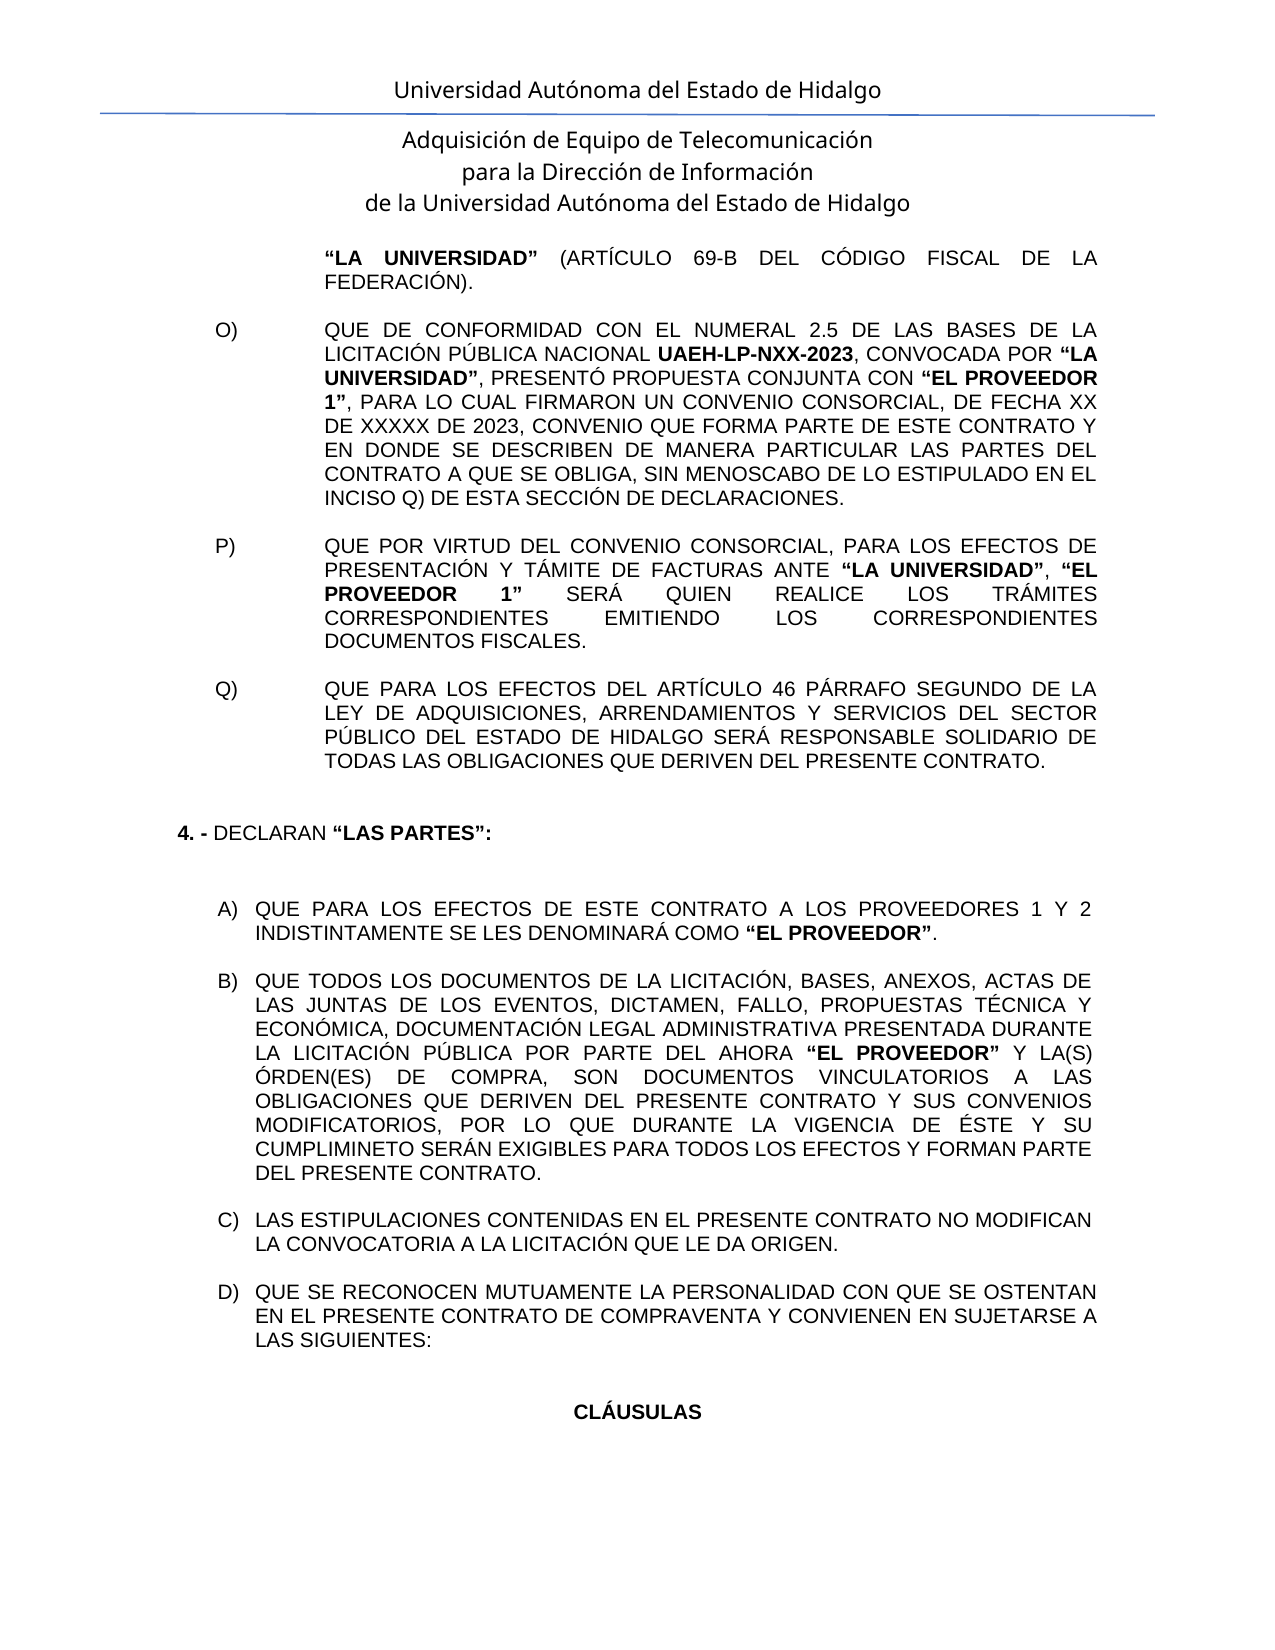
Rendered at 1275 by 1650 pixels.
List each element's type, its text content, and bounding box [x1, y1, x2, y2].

list QUE PARA LOS EFECTOS DEL ARTÍCULO 46 PÁRRAFO SEGUNDO DE LA LEY DE ADQUISICIONES, ARRENDAMIENTOS Y SERVICIOS DEL SECTOR PÚBLICO DEL ESTADO DE HIDALGO SERÁ RESPONSABLE SOLIDARIO DE TODAS LAS OBLIGACIONES QUE DERIVEN DEL PRESENTE CONTRATO. [215, 677, 1098, 773]
list LAS ESTIPULACIONES CONTENIDAS EN EL PRESENTE CONTRATO NO MODIFICAN LA CONVOCATORIA A LA LICITACIÓN QUE LE DA ORIGEN. [217, 1208, 1093, 1256]
list QUE SE RECONOCEN MUTUAMENTE LA PERSONALIDAD CON QUE SE OSTENTAN EN EL PRESENTE CONTRATO DE COMPRAVENTA Y CONVIENEN EN SUJETARSE A LAS SIGUIENTES: [217, 1280, 1098, 1352]
list QUE POR VIRTUD DEL CONVENIO CONSORCIAL, PARA LOS EFECTOS DE PRESENTACIÓN Y TÁMITE DE FACTURAS ANTE “LA UNIVERSIDAD”, “EL PROVEEDOR 1” SERÁ QUIEN REALICE LOS TRÁMITES CORRESPONDIENTES EMITIENDO LOS CORRESPONDIENTES DOCUMENTOS FISCALES. [215, 533, 1098, 653]
list QUE DE CONFORMIDAD CON EL NUMERAL 2.5 DE LAS BASES DE LA LICITACIÓN PÚBLICA NACIONAL UAEH-LP-NXX-2023, CONVOCADA POR “LA UNIVERSIDAD”, PRESENTÓ PROPUESTA CONJUNTA CON “EL PROVEEDOR 1”, PARA LO CUAL FIRMARON UN CONVENIO CONSORCIAL, DE FECHA XX DE XXXXX DE 2023, CONVENIO QUE FORMA PARTE DE ESTE CONTRATO Y EN DONDE SE DESCRIBEN DE MANERA PARTICULAR LAS PARTES DEL CONTRATO A QUE SE OBLIGA, SIN MENOSCABO DE LO ESTIPULADO EN EL INCISO Q) DE ESTA SECCIÓN DE DECLARACIONES. [215, 318, 1098, 509]
text CLÁUSULAS [177, 1400, 1098, 1424]
list QUE PARA LOS EFECTOS DE ESTE CONTRATO A LOS PROVEEDORES 1 Y 2 INDISTINTAMENTE SE LES DENOMINARÁ COMO “EL PROVEEDOR”. [217, 897, 1093, 945]
text 4. - DECLARAN “LAS PARTES”: [177, 821, 1098, 845]
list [215, 246, 1098, 294]
list QUE TODOS LOS DOCUMENTOS DE LA LICITACIÓN, BASES, ANEXOS, ACTAS DE LAS JUNTAS DE LOS EVENTOS, DICTAMEN, FALLO, PROPUESTAS TÉCNICA Y ECONÓMICA, DOCUMENTACIÓN LEGAL ADMINISTRATIVA PRESENTADA DURANTE LA LICITACIÓN PÚBLICA POR PARTE DEL AHORA “EL PROVEEDOR” Y LA(S) ÓRDEN(ES) DE COMPRA, SON DOCUMENTOS VINCULATORIOS A LAS OBLIGACIONES QUE DERIVEN DEL PRESENTE CONTRATO Y SUS CONVENIOS MODIFICATORIOS, POR LO QUE DURANTE LA VIGENCIA DE ÉSTE Y SU CUMPLIMINETO SERÁN EXIGIBLES PARA TODOS LOS EFECTOS Y FORMAN PARTE DEL PRESENTE CONTRATO. [217, 969, 1093, 1184]
